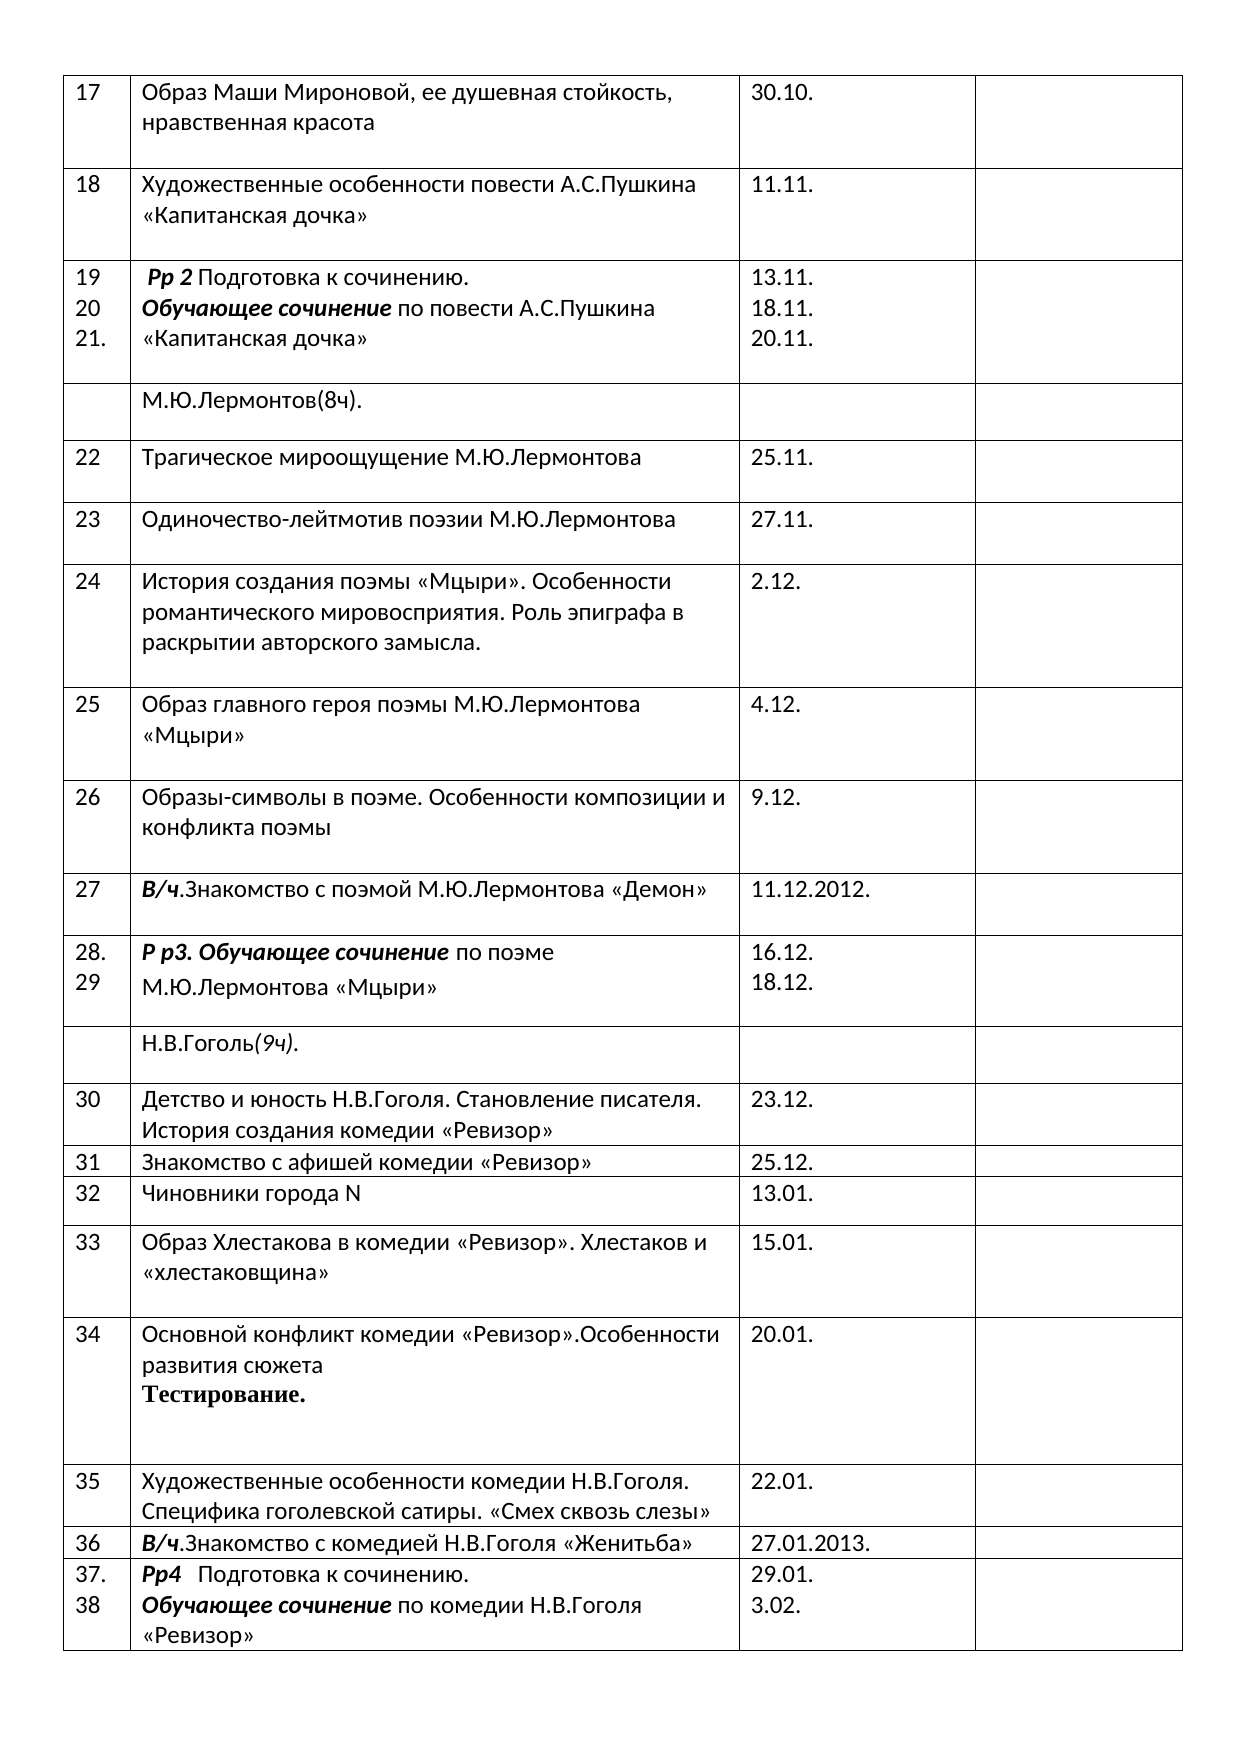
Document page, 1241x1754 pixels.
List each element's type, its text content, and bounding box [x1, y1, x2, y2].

table_cell Р р3. Обучающее сочинение по поэме М.Ю.Лермонтова «Мцыри» [131, 936, 739, 1026]
table_cell 30.10. [740, 76, 975, 168]
table_cell История создания поэмы «Мцыри». Особенности романтического мировосприятия. Роль эпиграфа в раскрытии авторского замысла. [131, 565, 739, 687]
table_cell [976, 1318, 1182, 1464]
table_cell Образ главного героя поэмы М.Ю.Лермонтова «Мцыри» [131, 688, 739, 780]
table_cell Знакомство с афишей комедии «Ревизор» [131, 1146, 739, 1176]
table_cell 33 [64, 1226, 130, 1317]
table_cell 29.01. 3.02. [740, 1559, 975, 1650]
table_cell 32 [64, 1177, 130, 1225]
table_cell 11.11. [740, 169, 975, 260]
table_cell [976, 1027, 1182, 1082]
table_cell [976, 441, 1182, 502]
table_cell [976, 936, 1182, 1026]
table_cell 35 [64, 1465, 130, 1526]
table_cell [976, 781, 1182, 872]
table_cell 31 [64, 1146, 130, 1176]
table_cell 23.12. [740, 1084, 975, 1144]
table_cell Образы-символы в поэме. Особенности композиции и конфликта поэмы [131, 781, 739, 872]
table_cell 2.12. [740, 565, 975, 687]
table_cell [976, 1146, 1182, 1176]
table_cell Н.В.Гоголь(9ч). [131, 1027, 739, 1082]
table_cell 19 20 21. [64, 261, 130, 383]
table_cell 25.12. [740, 1146, 975, 1176]
table_cell [976, 261, 1182, 383]
table_cell [976, 169, 1182, 260]
table_cell 17 [64, 76, 130, 168]
table_cell [976, 1465, 1182, 1526]
table_cell Образ Хлестакова в комедии «Ревизор». Хлестаков и «хлестаковщина» [131, 1226, 739, 1317]
table_cell Основной конфликт комедии «Ревизор».Особенности развития сюжета Тестирование. [131, 1318, 739, 1464]
table_cell [64, 1027, 130, 1082]
table_cell [64, 384, 130, 440]
table_cell 18 [64, 169, 130, 260]
table_cell 36 [64, 1527, 130, 1557]
table_cell [976, 1226, 1182, 1317]
table_cell 30 [64, 1084, 130, 1144]
table_cell В/ч.Знакомство с комедией Н.В.Гоголя «Женитьба» [131, 1527, 739, 1557]
table_cell [976, 76, 1182, 168]
table_cell [976, 565, 1182, 687]
table_cell Художественные особенности повести А.С.Пушкина «Капитанская дочка» [131, 169, 739, 260]
table_cell [976, 874, 1182, 934]
table_cell 13.11. 18.11. 20.11. [740, 261, 975, 383]
table_cell [976, 1559, 1182, 1650]
table_cell [976, 503, 1182, 564]
table_cell Рр 2 Подготовка к сочинению. Обучающее сочинение по повести А.С.Пушкина «Капитанская дочка» [131, 261, 739, 383]
table_cell [976, 688, 1182, 780]
table_cell 22 [64, 441, 130, 502]
table_cell 23 [64, 503, 130, 564]
table_cell В/ч.Знакомство с поэмой М.Ю.Лермонтова «Демон» [131, 874, 739, 934]
table_cell 27 [64, 874, 130, 934]
table_cell М.Ю.Лермонтов(8ч). [131, 384, 739, 440]
table_cell 34 [64, 1318, 130, 1464]
table_cell Чиновники города N [131, 1177, 739, 1225]
table_cell 37. 38 [64, 1559, 130, 1650]
table_cell Образ Маши Мироновой, ее душевная стойкость, нравственная красота [131, 76, 739, 168]
table_cell [740, 384, 975, 440]
table_cell 9.12. [740, 781, 975, 872]
table_cell 28. 29 [64, 936, 130, 1026]
table_cell 25.11. [740, 441, 975, 502]
table_cell 26 [64, 781, 130, 872]
table_cell Одиночество-лейтмотив поэзии М.Ю.Лермонтова [131, 503, 739, 564]
table_cell 20.01. [740, 1318, 975, 1464]
table_cell [976, 1527, 1182, 1557]
table_cell 27.01.2013. [740, 1527, 975, 1557]
table_cell [976, 1084, 1182, 1144]
table_cell [740, 1027, 975, 1082]
table_cell 4.12. [740, 688, 975, 780]
table_cell 13.01. [740, 1177, 975, 1225]
table_cell Детство и юность Н.В.Гоголя. Становление писателя. История создания комедии «Ревизор» [131, 1084, 739, 1144]
table_cell Рр4 Подготовка к сочинению. Обучающее сочинение по комедии Н.В.Гоголя «Ревизор» [131, 1559, 739, 1650]
table_cell [976, 384, 1182, 440]
table_cell 25 [64, 688, 130, 780]
table_cell Трагическое мироощущение М.Ю.Лермонтова [131, 441, 739, 502]
table_cell Художественные особенности комедии Н.В.Гоголя. Специфика гоголевской сатиры. «Смех сквозь слезы» [131, 1465, 739, 1526]
table_cell 11.12.2012. [740, 874, 975, 934]
table_cell 22.01. [740, 1465, 975, 1526]
table_cell 15.01. [740, 1226, 975, 1317]
table_cell 16.12. 18.12. [740, 936, 975, 1026]
table_cell 27.11. [740, 503, 975, 564]
table_cell [976, 1177, 1182, 1225]
table_cell 24 [64, 565, 130, 687]
